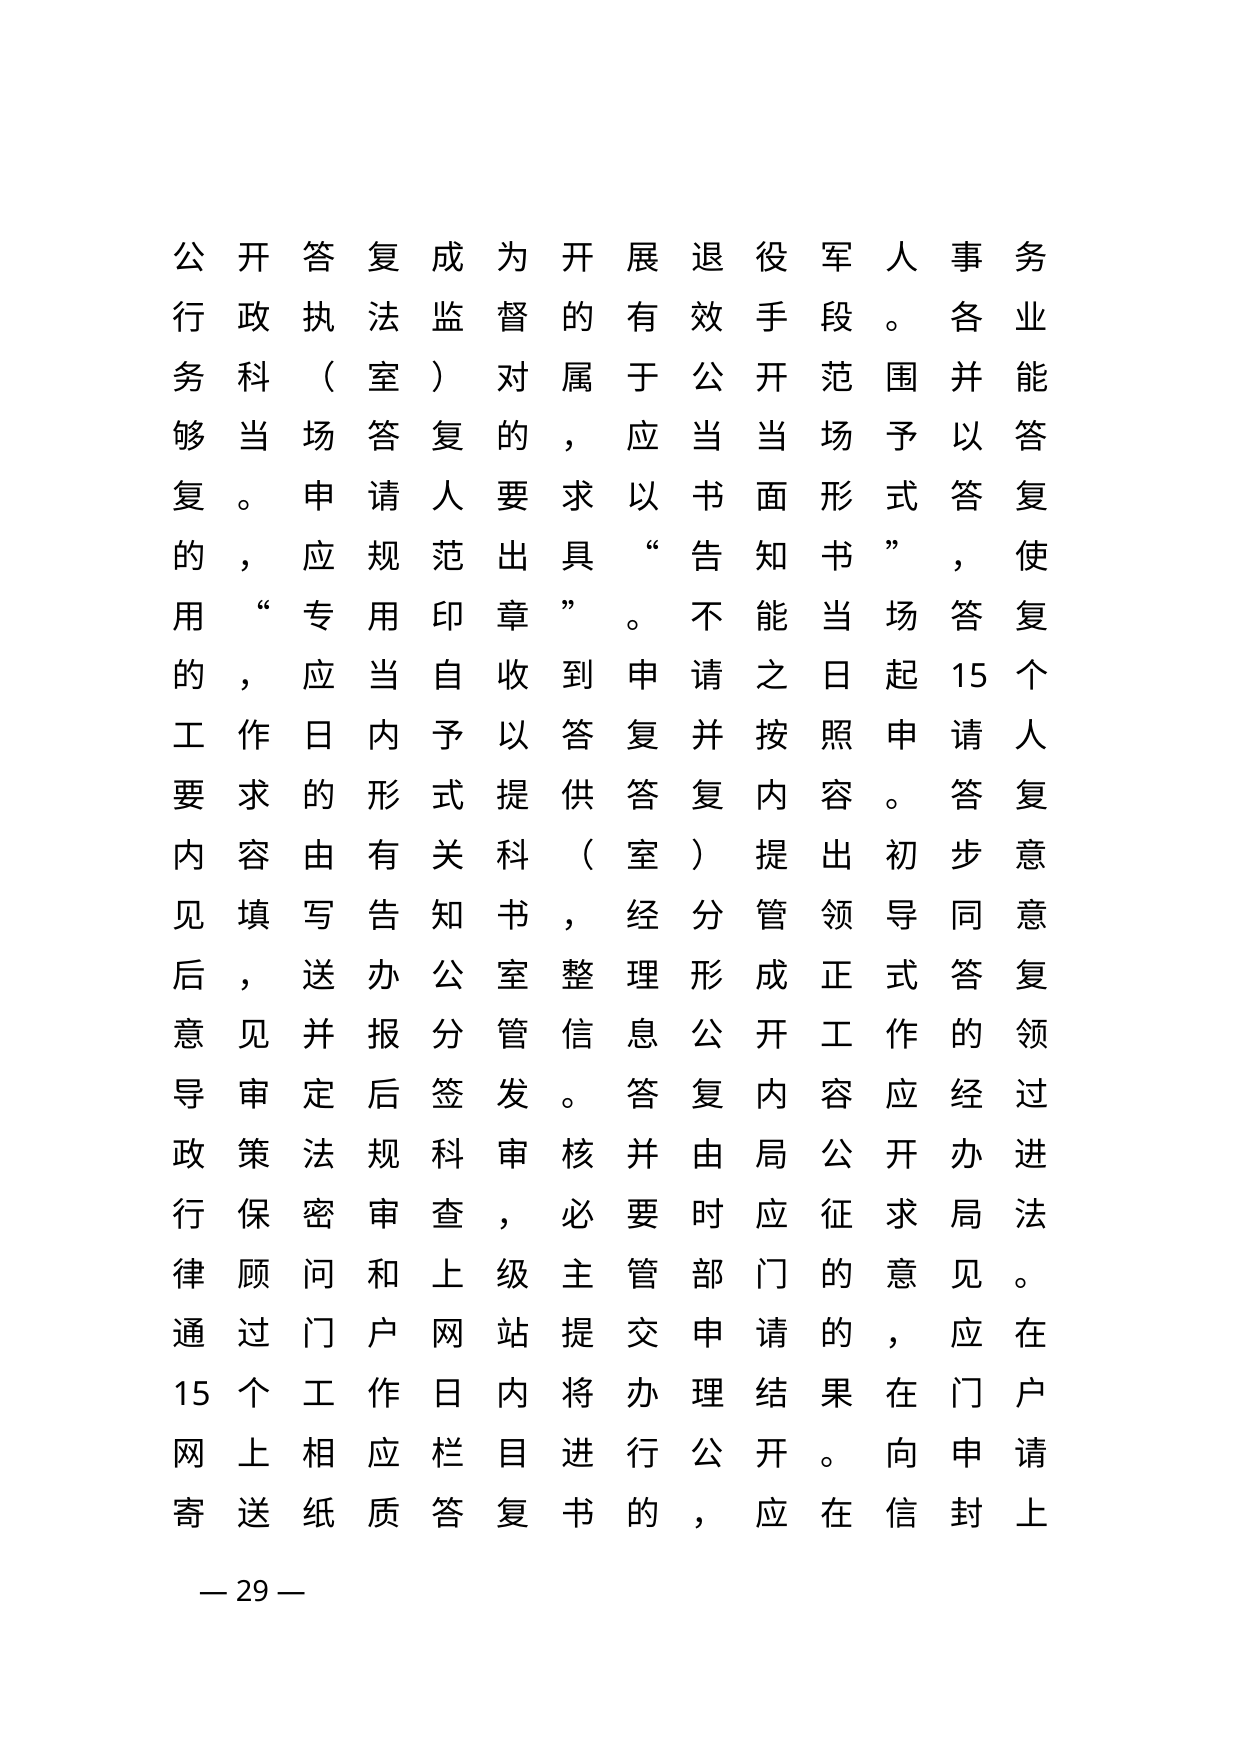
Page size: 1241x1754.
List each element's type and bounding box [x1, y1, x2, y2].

text [172, 225, 1079, 1541]
